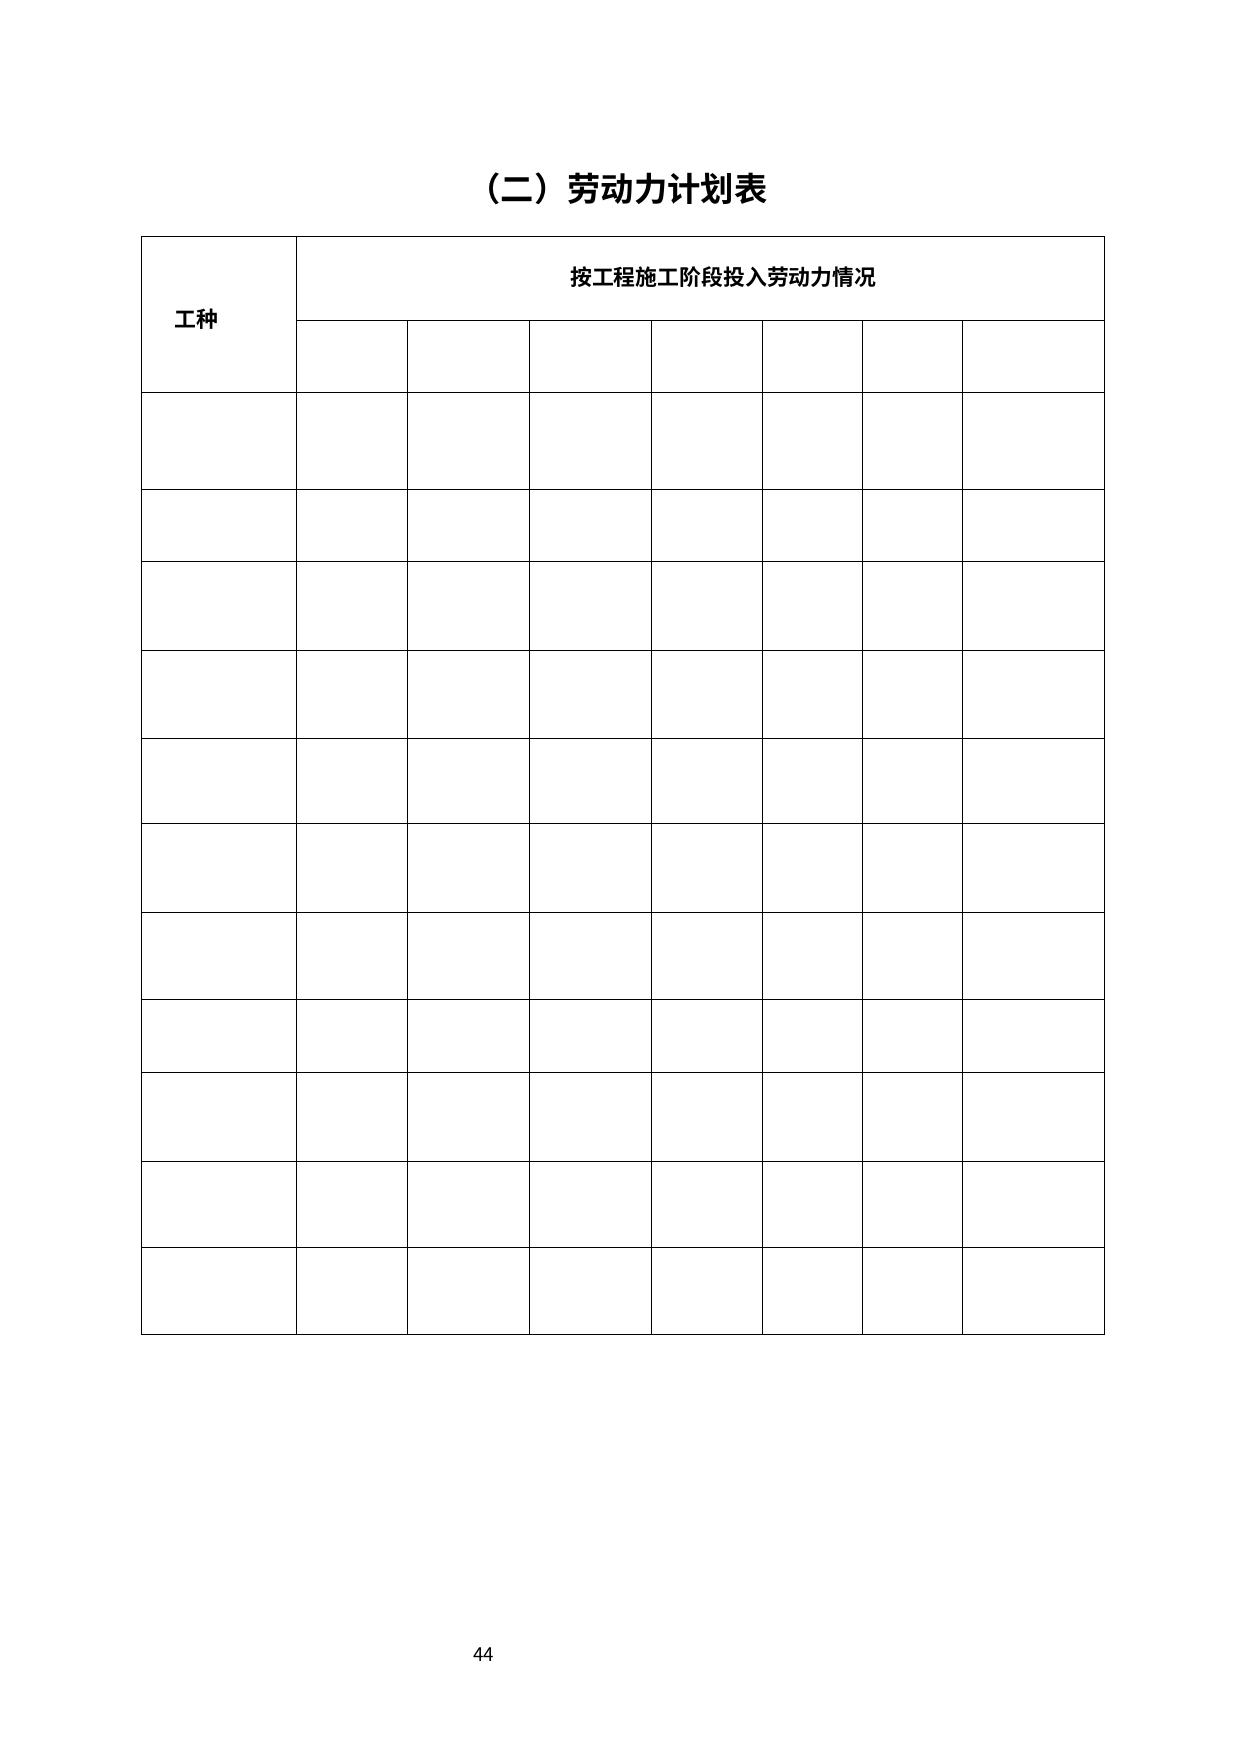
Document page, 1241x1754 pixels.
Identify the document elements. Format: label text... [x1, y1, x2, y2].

table_cell [142, 1000, 296, 1072]
table_cell [530, 739, 651, 823]
table_cell [530, 824, 651, 912]
table_cell [863, 651, 962, 738]
table_cell [763, 739, 862, 823]
table_cell [863, 1000, 962, 1072]
table_cell [963, 1248, 1104, 1334]
table_cell [142, 739, 296, 823]
table_cell [763, 824, 862, 912]
table_cell [863, 1162, 962, 1247]
table_cell [408, 321, 529, 392]
table_cell [863, 490, 962, 561]
table_cell [652, 824, 762, 912]
table_cell [763, 1073, 862, 1161]
table_cell [652, 393, 762, 489]
table_header 工种 [142, 237, 296, 392]
table_cell [142, 1073, 296, 1161]
table_cell [297, 490, 407, 561]
table_cell [863, 393, 962, 489]
table_cell [297, 913, 407, 998]
table_cell [863, 321, 962, 392]
table_cell [297, 1000, 407, 1072]
table_cell [142, 824, 296, 912]
table_cell [863, 1073, 962, 1161]
table_cell [652, 1000, 762, 1072]
table_cell [142, 1248, 296, 1334]
table_cell [297, 824, 407, 912]
table_cell [297, 1073, 407, 1161]
table_cell [863, 739, 962, 823]
table_cell [142, 562, 296, 650]
text （二）劳动力计划表 [85, 163, 1149, 211]
table_cell [963, 393, 1104, 489]
table_cell [863, 1248, 962, 1334]
table_cell [297, 562, 407, 650]
table_cell [408, 562, 529, 650]
table_cell [963, 562, 1104, 650]
table_cell [763, 1162, 862, 1247]
table_cell [863, 913, 962, 998]
table_cell [408, 651, 529, 738]
table_cell [408, 824, 529, 912]
table_cell [530, 651, 651, 738]
table_cell [408, 1248, 529, 1334]
table_cell [963, 1162, 1104, 1247]
table_cell [763, 321, 862, 392]
table_cell [408, 913, 529, 998]
table_cell [530, 1000, 651, 1072]
table_cell [763, 490, 862, 561]
table_cell [963, 1073, 1104, 1161]
table_cell [652, 1162, 762, 1247]
table_cell [763, 913, 862, 998]
table_cell [297, 393, 407, 489]
table_cell [408, 490, 529, 561]
table_cell [142, 393, 296, 489]
table_cell [963, 739, 1104, 823]
table_cell [530, 1162, 651, 1247]
table_cell [763, 651, 862, 738]
table_cell [297, 321, 407, 392]
table_cell [530, 1073, 651, 1161]
table_cell [297, 651, 407, 738]
table_cell [652, 490, 762, 561]
table_cell [530, 913, 651, 998]
table_cell [297, 1248, 407, 1334]
table_cell [530, 321, 651, 392]
table_cell [652, 651, 762, 738]
table_cell [142, 490, 296, 561]
table_cell [142, 1162, 296, 1247]
table_header 按工程施工阶段投入劳动力情况 [297, 237, 1104, 320]
table_cell [963, 913, 1104, 998]
table_cell [530, 562, 651, 650]
table_cell [763, 393, 862, 489]
table_cell [408, 1073, 529, 1161]
table_cell [297, 1162, 407, 1247]
table_cell [863, 824, 962, 912]
table_cell [652, 913, 762, 998]
table_cell [963, 321, 1104, 392]
table_cell [297, 739, 407, 823]
table_cell [963, 1000, 1104, 1072]
table_cell [652, 321, 762, 392]
table_cell [530, 1248, 651, 1334]
table_cell [530, 490, 651, 561]
table_cell [763, 562, 862, 650]
table_cell [408, 393, 529, 489]
table_cell [408, 739, 529, 823]
table_cell [408, 1000, 529, 1072]
table_cell [963, 824, 1104, 912]
table_cell [142, 651, 296, 738]
table_cell [652, 739, 762, 823]
table_cell [652, 1248, 762, 1334]
table_cell [863, 562, 962, 650]
table_cell [408, 1162, 529, 1247]
table_cell [652, 1073, 762, 1161]
table_cell [652, 562, 762, 650]
table_cell [763, 1000, 862, 1072]
table_cell [142, 913, 296, 998]
table_cell [963, 651, 1104, 738]
table_cell [963, 490, 1104, 561]
table_cell [763, 1248, 862, 1334]
table_cell [530, 393, 651, 489]
